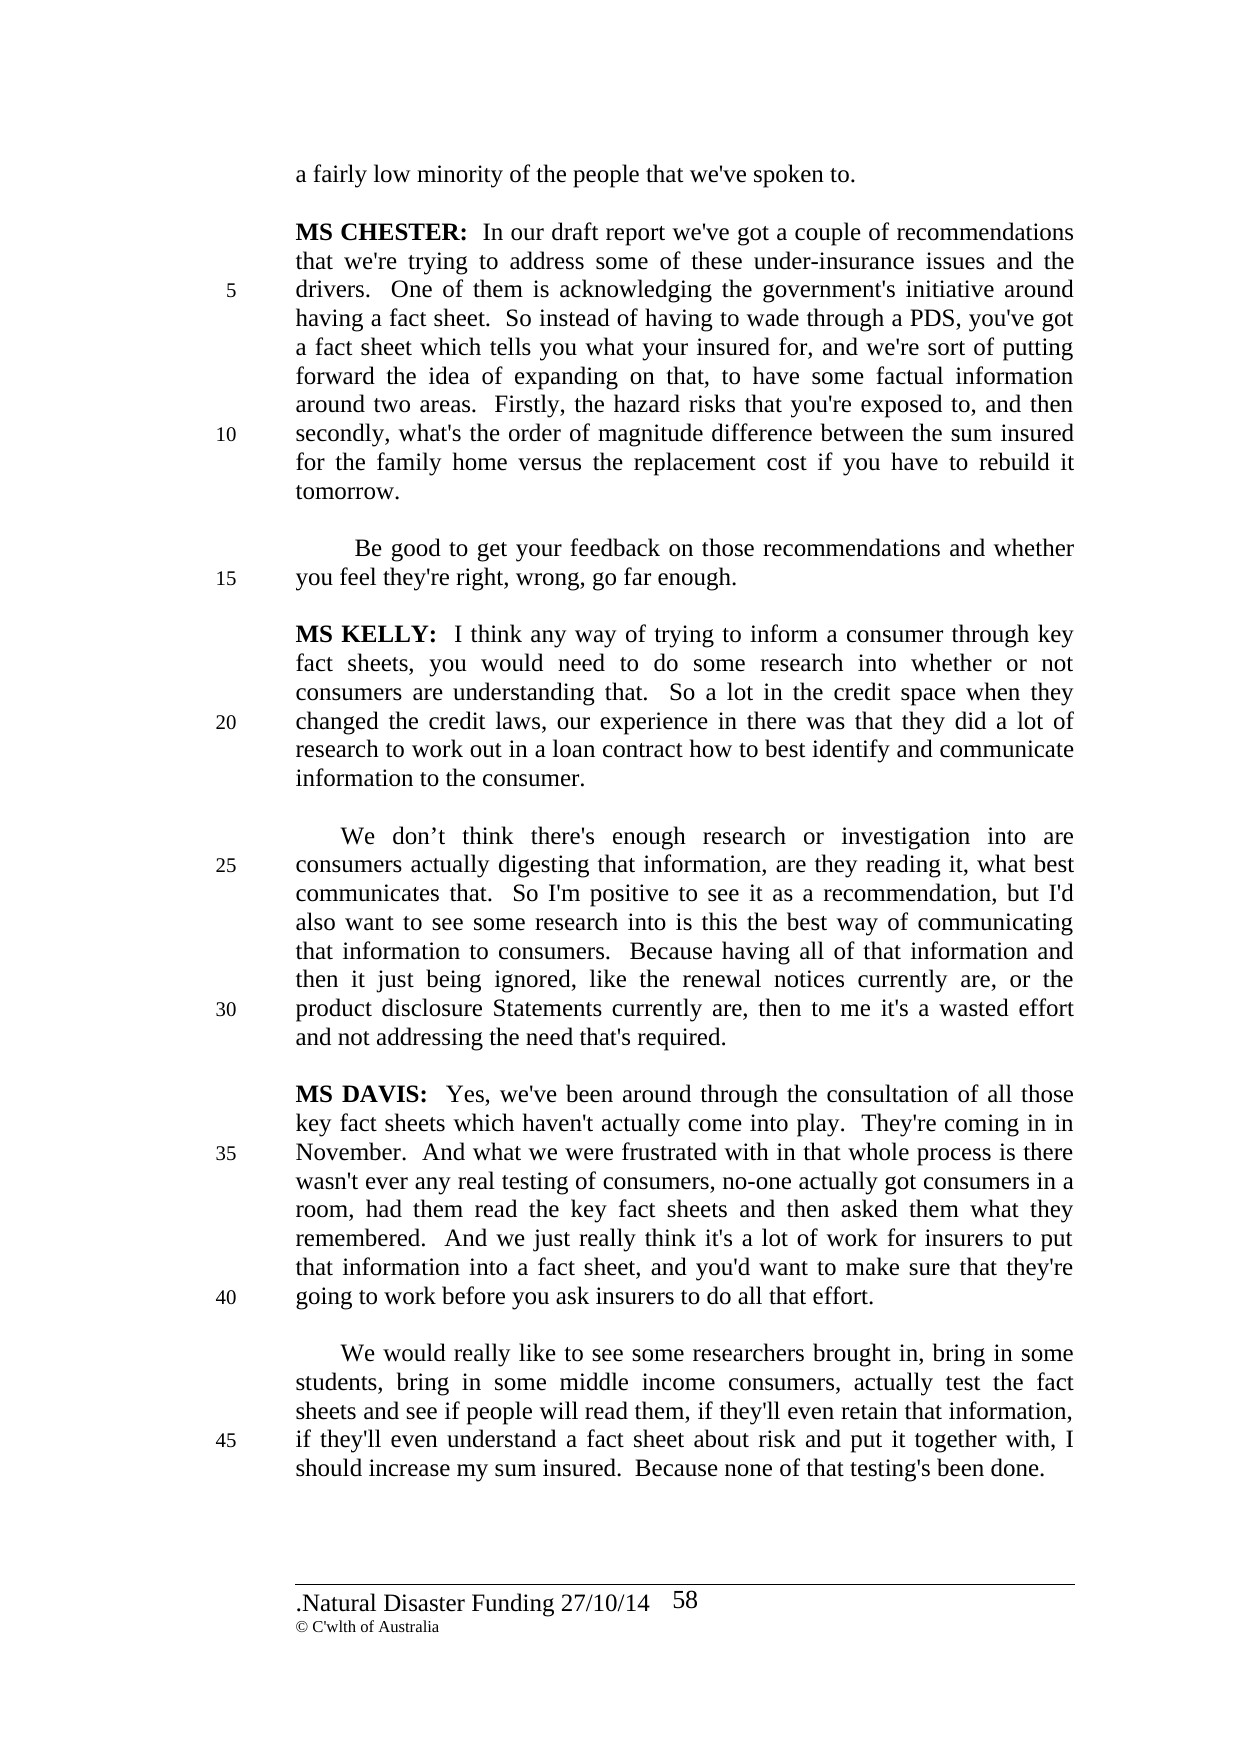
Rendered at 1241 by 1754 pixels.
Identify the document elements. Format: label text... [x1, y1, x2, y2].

text MS DAVIS: Yes, we've been around through the consultation of all those key fact sheets which haven't actually come into play. They're coming in in November. And what we were frustrated with in that whole process is there wasn't ever any real testing of consumers, no-one actually got consumers in a room, had them read the key fact sheets and then asked them what they remembered. And we just really think it's a lot of work for insurers to put that information into a fact sheet, and you'd want to make sure that they're going to work before you ask insurers to do all that effort. [295, 1079, 1075, 1309]
text We don’t think there's enough research or investigation into are consumers actually digesting that information, are they reading it, what best communicates that. So I'm positive to see it as a recommendation, but I'd also want to see some research into is this the best way of communicating that information to consumers. Because having all of that information and then it just being ignored, like the renewal notices currently are, or the product disclosure Statements currently are, then to me it's a wasted effort and not addressing the need that's required. [295, 821, 1075, 1051]
text MS KELLY: I think any way of trying to inform a consumer through key fact sheets, you would need to do some research into whether or not consumers are understanding that. So a lot in the credit space when they changed the credit laws, our experience in there was that they did a lot of research to work out in a loan contract how to best identify and communicate information to the consumer. [295, 619, 1075, 792]
text MS CHESTER: In our draft report we've got a couple of recommendations that we're trying to address some of these under-insurance issues and the drivers. One of them is acknowledging the government's initiative around having a fact sheet. So instead of having to wade through a PDS, you've got a fact sheet which tells you what your insured for, and we're sort of putting forward the idea of expanding on that, to have some factual information around two areas. Firstly, the hazard risks that you're exposed to, and then secondly, what's the order of magnitude difference between the sum insured for the family home versus the replacement cost if you have to rebuild it tomorrow. [295, 217, 1075, 504]
text We would really like to see some researchers brought in, bring in some students, bring in some middle income consumers, actually test the fact sheets and see if people will read them, if they'll even retain that information, if they'll even understand a fact sheet about risk and put it together with, I should increase my sum insured. Because none of that testing's been done. [295, 1338, 1075, 1482]
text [295, 159, 1075, 188]
text Be good to get your feedback on those recommendations and whether you feel they're right, wrong, go far enough. [295, 533, 1075, 591]
